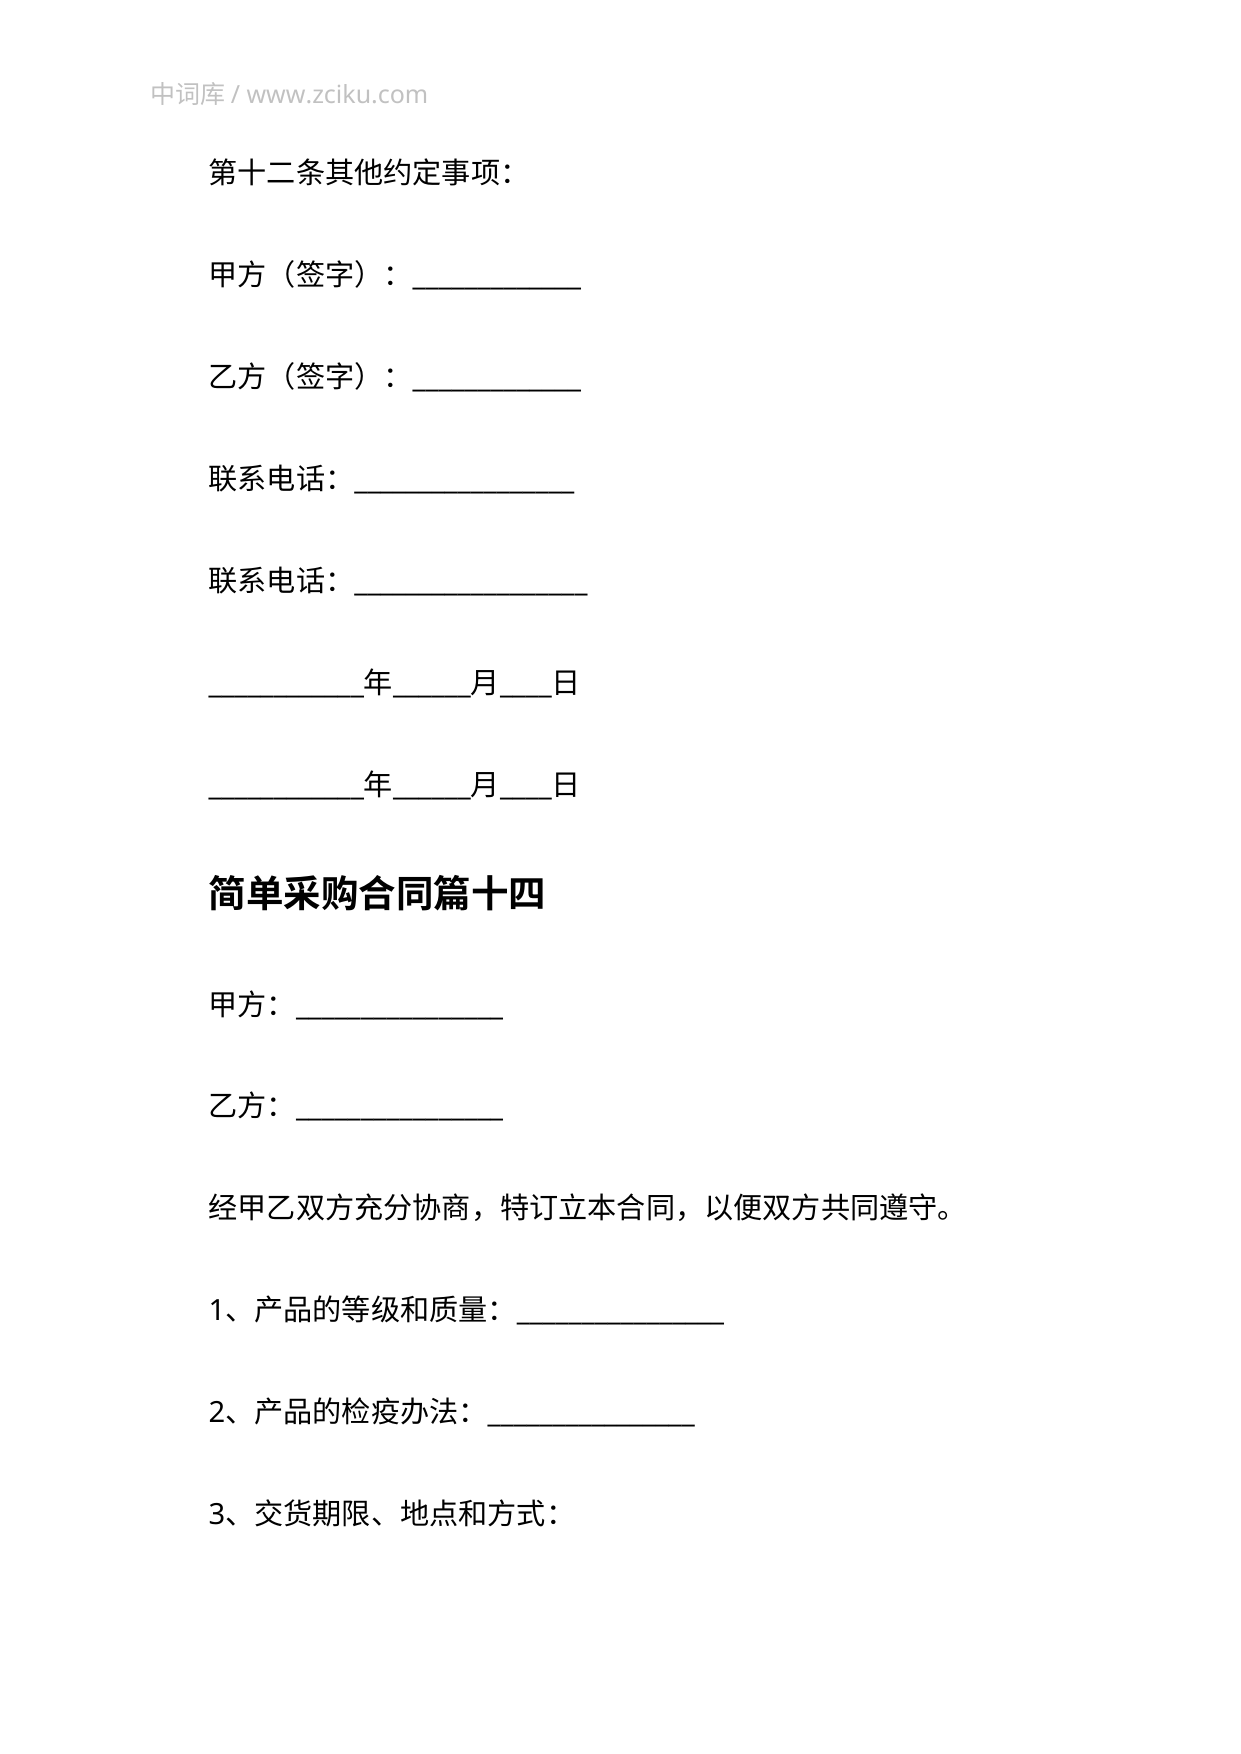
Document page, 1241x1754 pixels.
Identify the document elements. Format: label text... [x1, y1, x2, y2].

text 第十二条其他约定事项： [150, 150, 1090, 192]
text 3、交货期限、地点和方式： [150, 1491, 1090, 1533]
text 简单采购合同篇十四 [150, 864, 1090, 918]
text ____________年______月____日 [150, 762, 1090, 804]
text 2、产品的检疫办法：________________ [150, 1389, 1090, 1431]
text 联系电话：_________________ [150, 456, 1090, 498]
text 联系电话：__________________ [150, 558, 1090, 600]
text 1、产品的等级和质量：________________ [150, 1287, 1090, 1329]
text ____________年______月____日 [150, 660, 1090, 702]
text 甲方（签字）：_____________ [150, 252, 1090, 294]
text 经甲乙双方充分协商，特订立本合同，以便双方共同遵守。 [150, 1185, 1090, 1227]
text 乙方：________________ [150, 1083, 1090, 1125]
text 乙方（签字）：_____________ [150, 354, 1090, 396]
text 甲方：________________ [150, 981, 1090, 1023]
